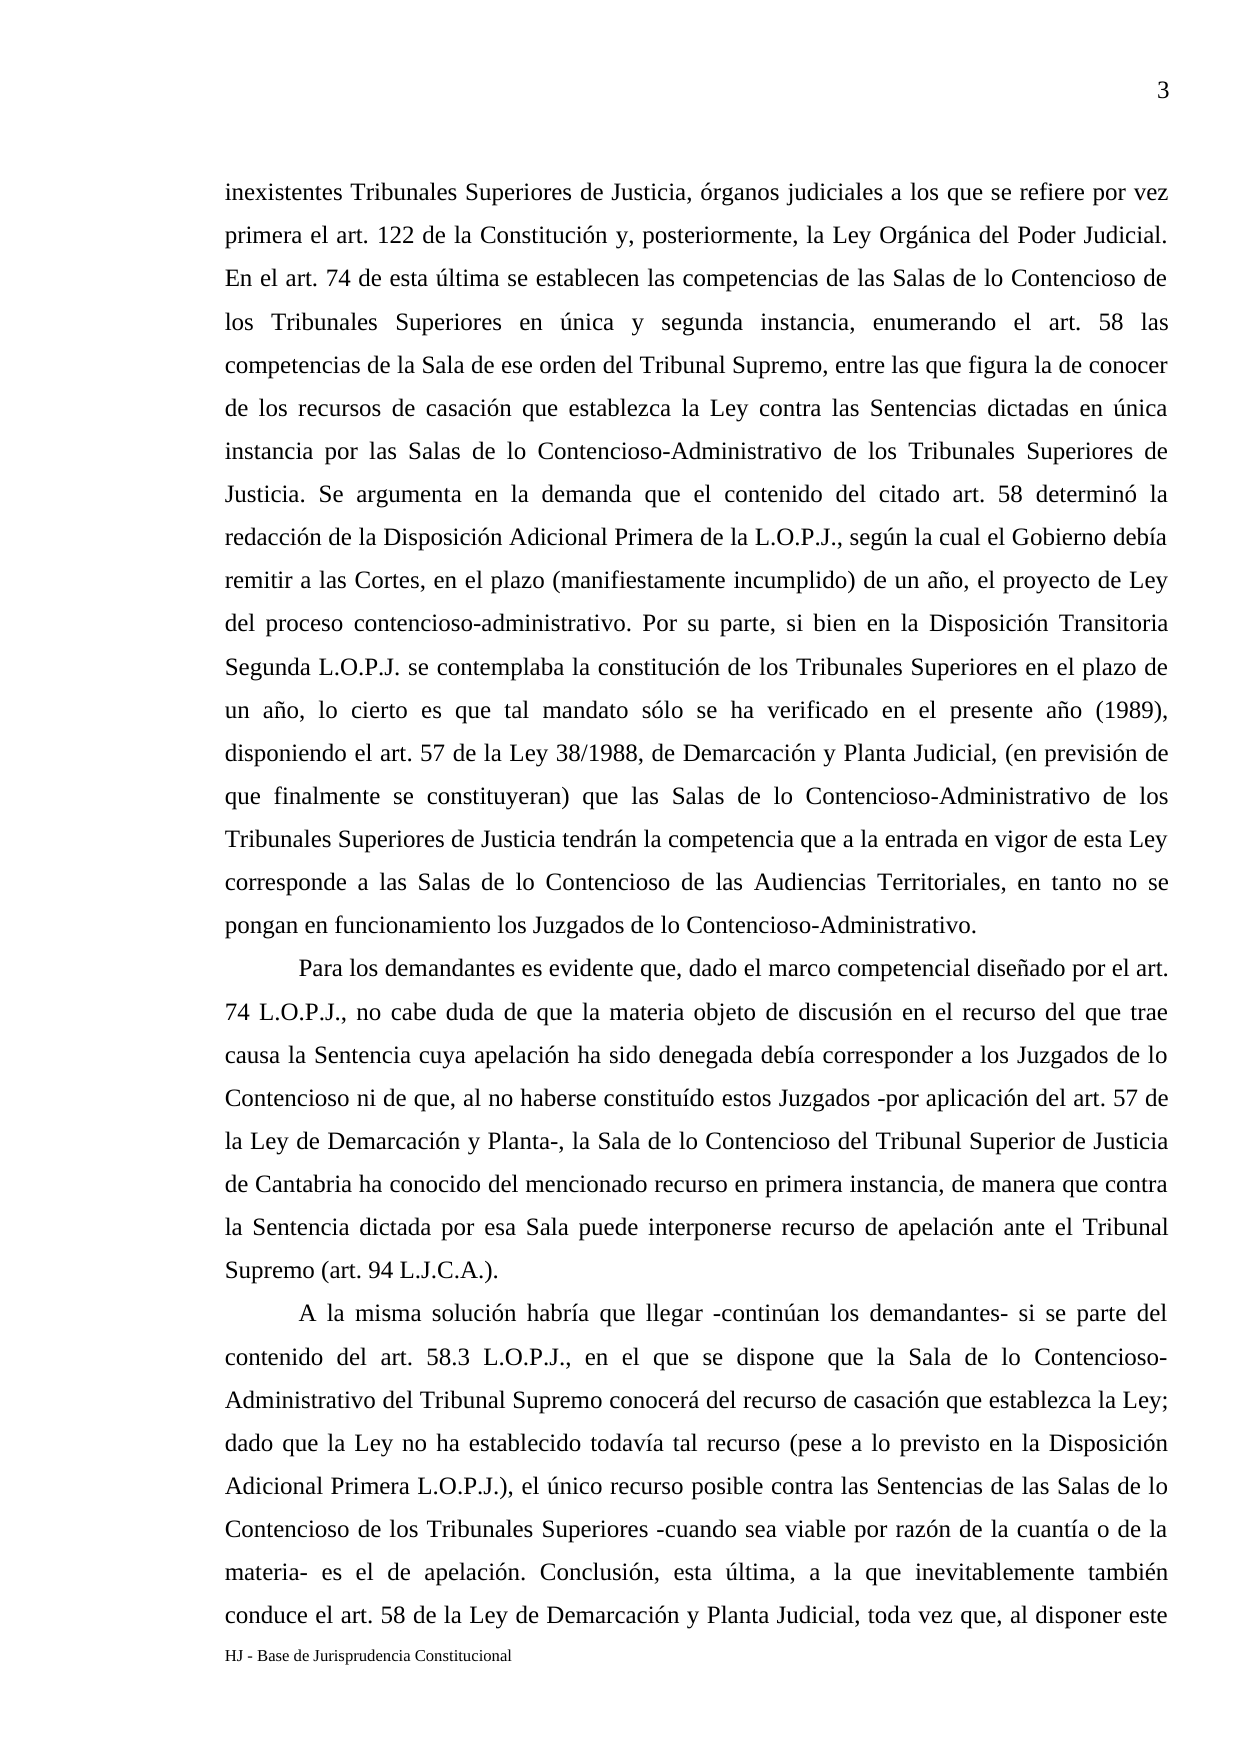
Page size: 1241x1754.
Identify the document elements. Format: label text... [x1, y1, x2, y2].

text Para los demandantes es evidente que, dado el marco competencial diseñado por el art. 74 L.O.P.J., no cabe duda de que la materia objeto de discusión en el recurso del que trae causa la Sentencia cuya apelación ha sido denegada debía corresponder a los Juzgados de lo Contencioso ni de que, al no haberse constituído estos Juzgados -por aplicación del art. 57 de la Ley de Demarcación y Planta-, la Sala de lo Contencioso del Tribunal Superior de Justicia de Cantabria ha conocido del mencionado recurso en primera instancia, de manera que contra la Sentencia dictada por esa Sala puede interponerse recurso de apelación ante el Tribunal Supremo (art. 94 L.J.C.A.). [224, 953, 1169, 1284]
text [224, 1298, 1169, 1629]
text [224, 177, 1169, 939]
